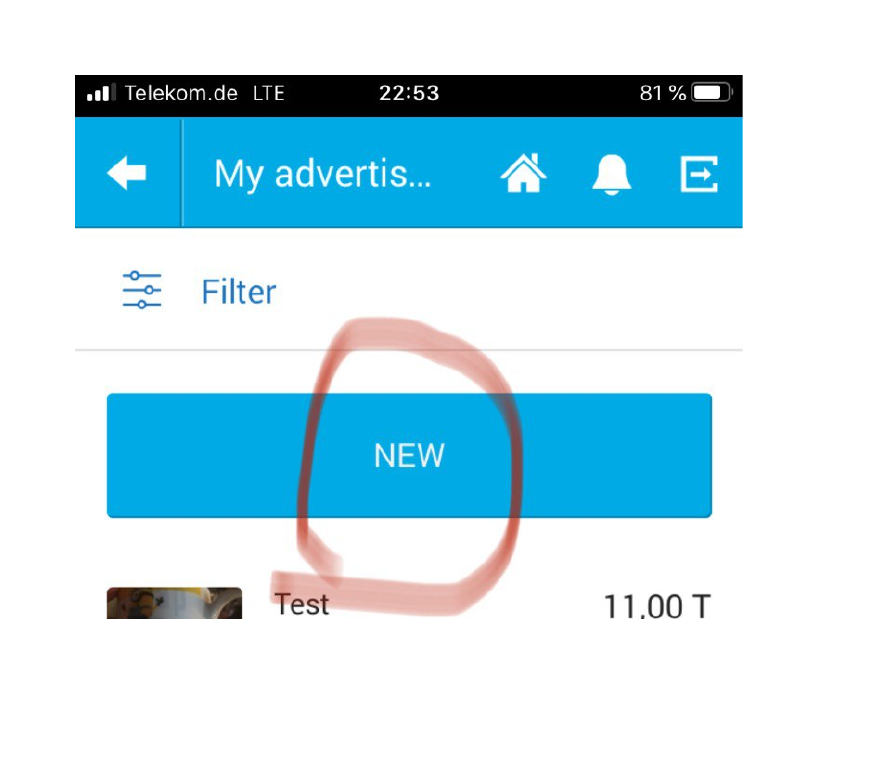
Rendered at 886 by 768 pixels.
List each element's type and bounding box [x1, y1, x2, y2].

picture [391, 166, 406, 187]
picture [501, 153, 546, 193]
picture [356, 161, 379, 187]
picture [317, 166, 333, 187]
picture [276, 166, 292, 187]
picture [690, 168, 711, 180]
picture [680, 155, 717, 193]
picture [75, 228, 743, 619]
picture [217, 159, 243, 186]
picture [382, 167, 386, 186]
picture [593, 154, 631, 195]
picture [107, 156, 146, 189]
picture [335, 166, 353, 187]
picture [246, 166, 264, 195]
picture [296, 157, 314, 187]
picture [75, 75, 743, 223]
